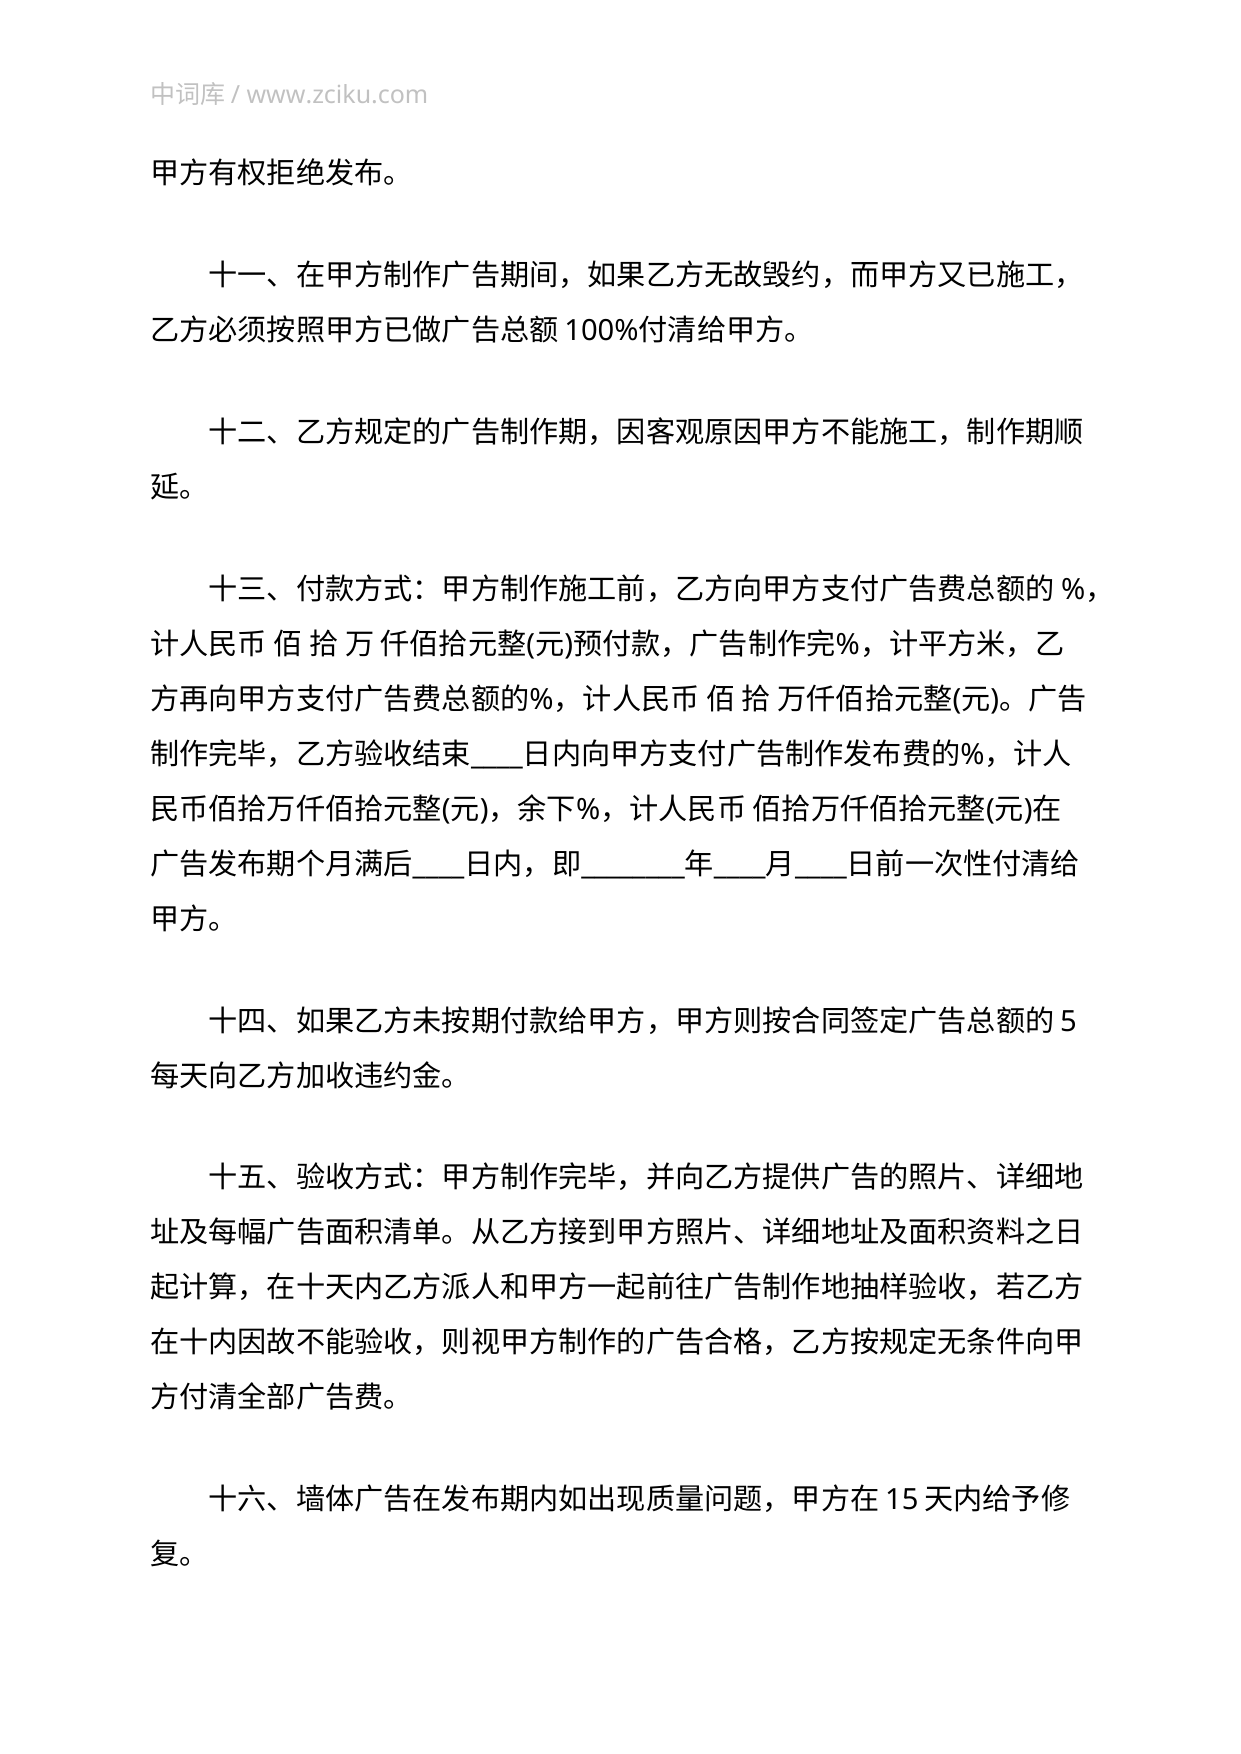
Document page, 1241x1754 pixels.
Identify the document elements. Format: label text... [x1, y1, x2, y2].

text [150, 150, 1090, 192]
text 十五、验收方式：甲方制作完毕，并向乙方提供广告的照片、详细地址及每幅广告面积清单。从乙方接到甲方照片、详细地址及面积资料之日起计算，在十天内乙方派人和甲方一起前往广告制作地抽样验收，若乙方在十内因故不能验收，则视甲方制作的广告合格，乙方按规定无条件向甲方付清全部广告费。 [150, 1154, 1090, 1416]
text 十四、如果乙方未按期付款给甲方，甲方则按合同签定广告总额的5每天向乙方加收违约金。 [150, 997, 1090, 1094]
text 十二、乙方规定的广告制作期，因客观原因甲方不能施工，制作期顺延。 [150, 409, 1090, 506]
text 十三、付款方式：甲方制作施工前，乙方向甲方支付广告费总额的 %，计人民币 佰 拾 万 仟佰拾元整(元)预付款，广告制作完%，计平方米，乙方再向甲方支付广告费总额的%，计人民币 佰 拾 万仟佰拾元整(元)。广告制作完毕，乙方验收结束____日内向甲方支付广告制作发布费的%，计人民币佰拾万仟佰拾元整(元)，余下%，计人民币 佰拾万仟佰拾元整(元)在广告发布期个月满后____日内，即________年____月____日前一次性付清给甲方。 [150, 565, 1090, 938]
text 十六、墙体广告在发布期内如出现质量问题，甲方在15天内给予修复。 [150, 1475, 1090, 1572]
text 十一、在甲方制作广告期间，如果乙方无故毁约，而甲方又已施工，乙方必须按照甲方已做广告总额100%付清给甲方。 [150, 252, 1090, 349]
